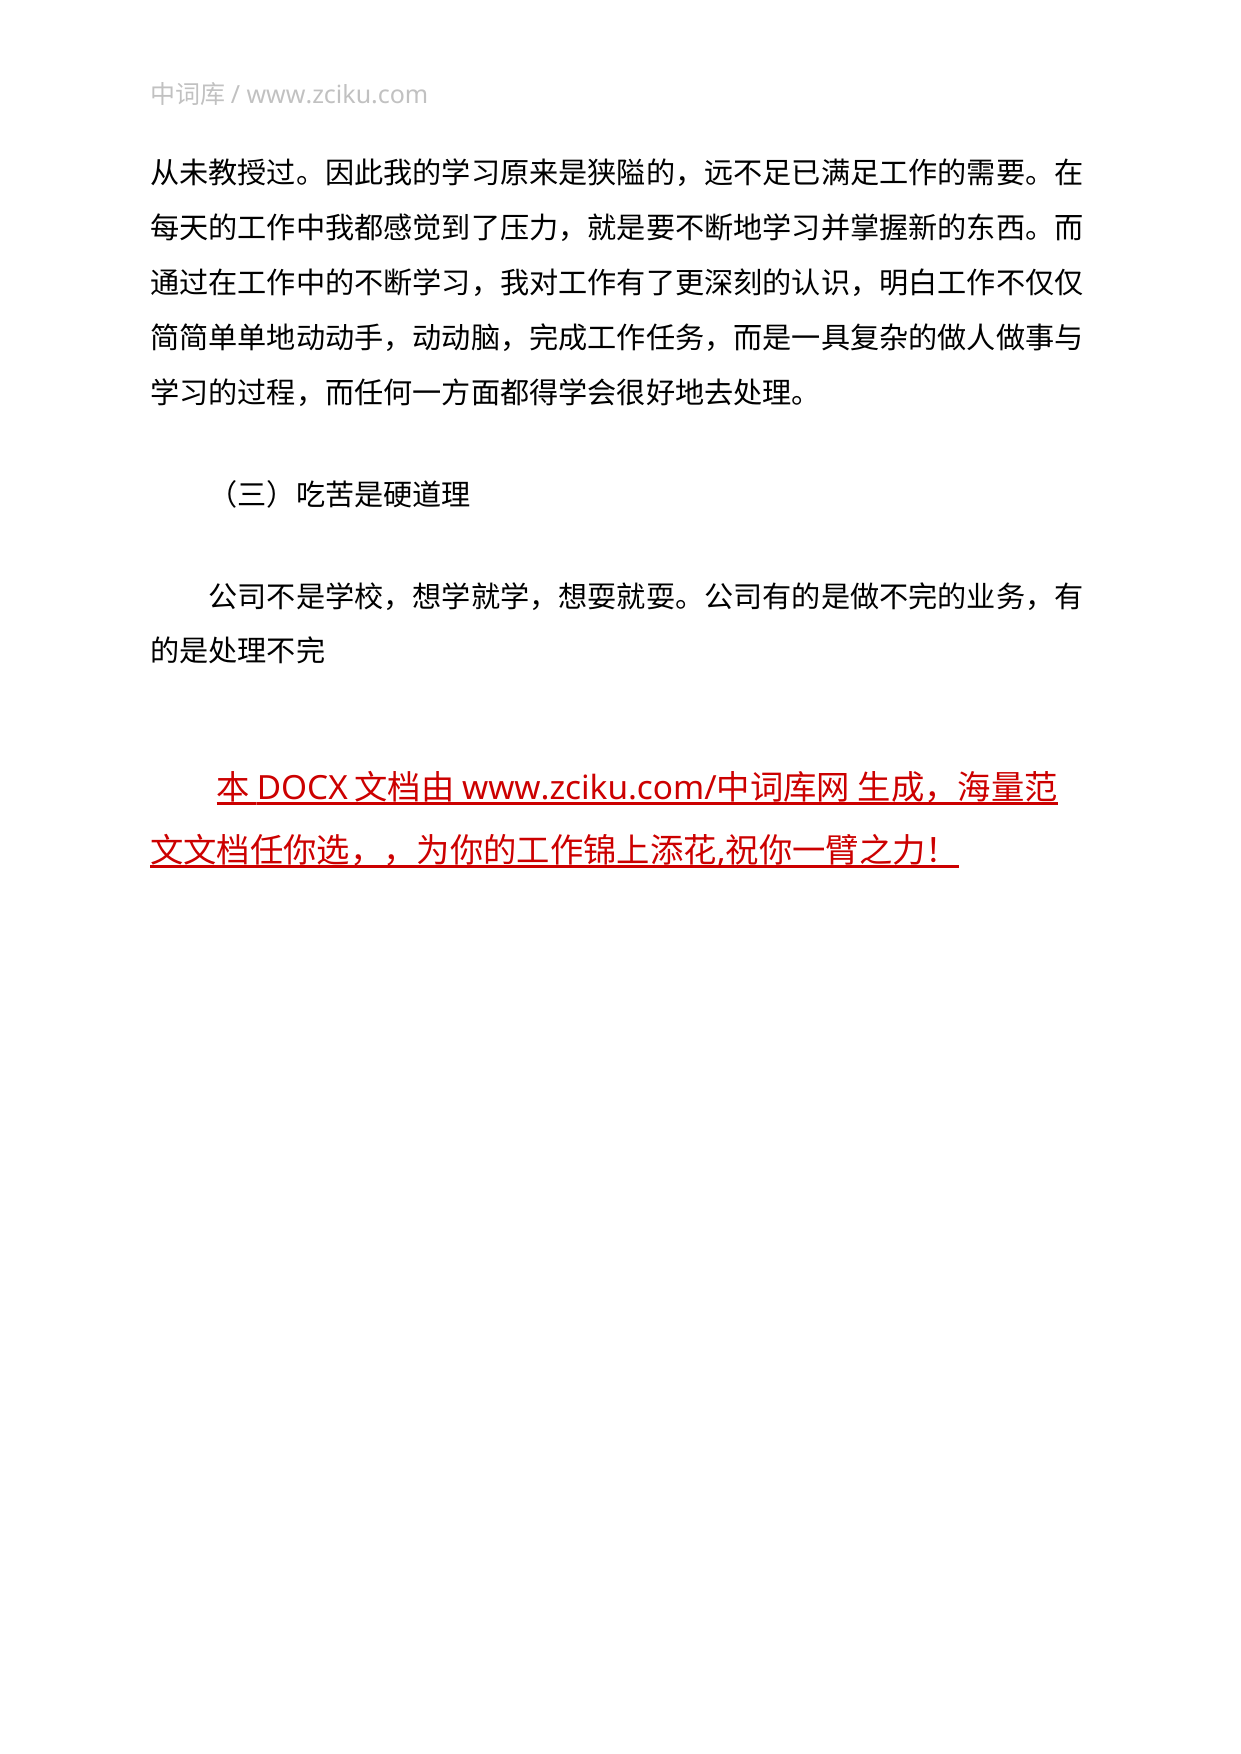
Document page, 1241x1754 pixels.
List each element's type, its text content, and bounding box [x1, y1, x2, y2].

text 公司不是学校，想学就学，想耍就耍。公司有的是做不完的业务，有的是处理不完 [150, 573, 1090, 670]
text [150, 150, 1090, 412]
text （三）吃苦是硬道理 [150, 471, 1090, 514]
text 本DOCX文档由 www.zciku.com/中词库网 生成，海量范文文档任你选，，为你的工作锦上添花,祝你一臂之力！ [150, 761, 1090, 872]
